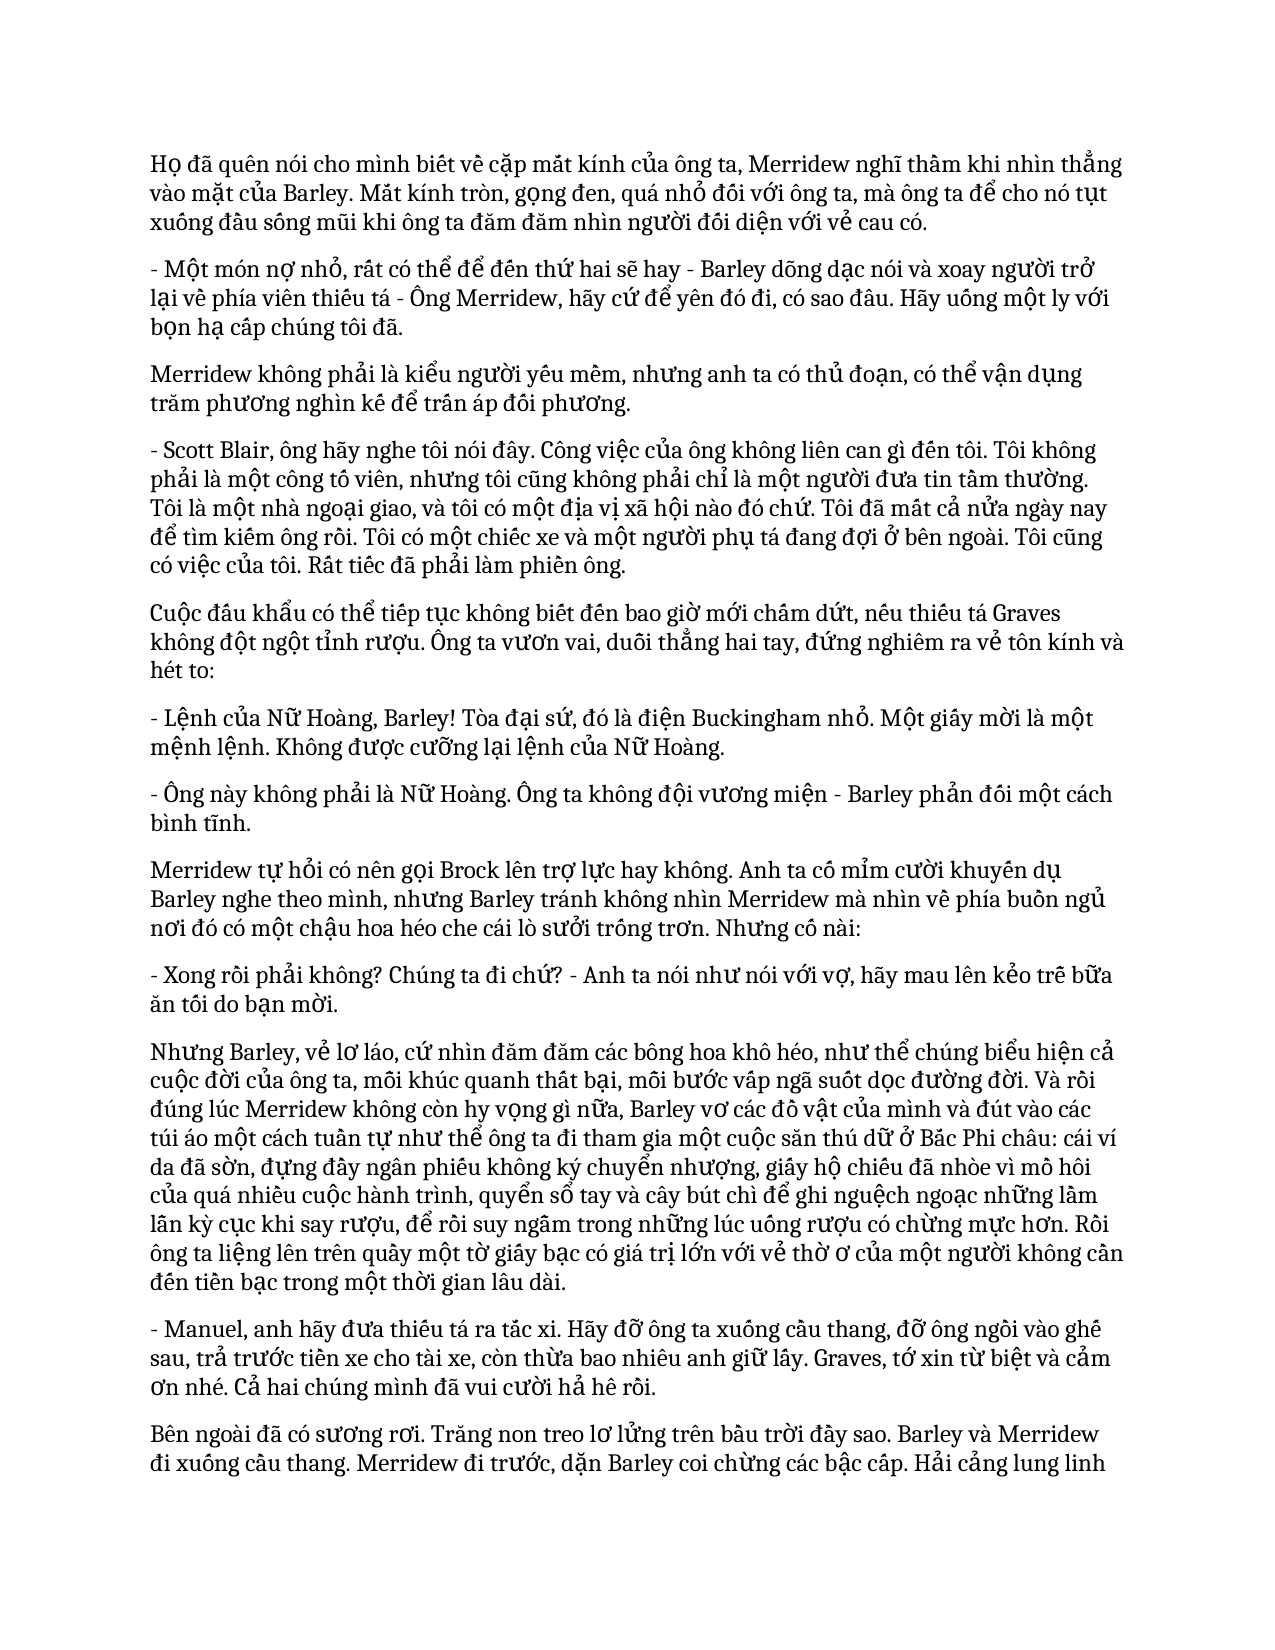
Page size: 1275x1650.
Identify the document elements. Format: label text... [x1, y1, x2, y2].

text - Lệnh của Nữ Hoàng, Barley! Tòa đại sứ, đó là điện Buckingham nhỏ. Một giấy mời là một mệnh lệnh. Không được cưỡng lại lệnh của Nữ Hoàng. [150, 704, 1125, 761]
text - Một món nợ nhỏ, rất có thể để đến thứ hai sẽ hay - Barley dõng dạc nói và xoay người trở lại về phía viên thiếu tá - Ông Merridew, hãy cứ để yên đó đi, có sao đâu. Hãy uống một ly với bọn hạ cấp chúng tôi đã. [150, 255, 1125, 341]
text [150, 1420, 1125, 1477]
text - Xong rồi phải không? Chúng ta đi chứ? - Anh ta nói như nói với vợ, hãy mau lên kẻo trễ bữa ăn tối do bạn mời. [150, 961, 1125, 1019]
text Merridew không phải là kiểu người yếu mềm, nhưng anh ta có thủ đoạn, có thể vận dụng trăm phương nghìn kế để trấn áp đối phương. [150, 360, 1125, 417]
text Nhưng Barley, vẻ lơ láo, cứ nhìn đăm đăm các bông hoa khô héo, như thể chúng biểu hiện cả cuộc đời của ông ta, mỗi khúc quanh thất bại, mỗi bước vấp ngã suốt dọc đường đời. Và rồi đúng lúc Merridew không còn hy vọng gì nữa, Barley vơ các đồ vật của mình và đút vào các túi áo một cách tuần tự như thể ông ta đi tham gia một cuộc săn thú dữ ở Bắc Phi châu: cái ví da đã sờn, đựng đầy ngân phiếu không ký chuyển nhượng, giấy hộ chiếu đã nhòe vì mồ hôi của quá nhiều cuộc hành trình, quyển sổ tay và cây bút chì để ghi nguệch ngoạc những lầm lẫn kỳ cục khi say rượu, để rồi suy ngẫm trong những lúc uống rượu có chừng mực hơn. Rồi ông ta liệng lên trên quầy một tờ giấy bạc có giá trị lớn với vẻ thờ ơ của một người không cần đến tiền bạc trong một thời gian lâu dài. [150, 1037, 1125, 1296]
text - Ông này không phải là Nữ Hoàng. Ông ta không đội vương miện - Barley phản đối một cách bình tĩnh. [150, 780, 1125, 837]
text - Manuel, anh hãy đưa thiếu tá ra tắc xi. Hãy đỡ ông ta xuống cầu thang, đỡ ông ngồi vào ghế sau, trả trước tiền xe cho tài xe, còn thừa bao nhiêu anh giữ lấy. Graves, tớ xin từ biệt và cảm ơn nhé. Cả hai chúng mình đã vui cười hả hê rồi. [150, 1315, 1125, 1401]
text Cuộc đấu khẩu có thể tiếp tục không biết đến bao giờ mới chấm dứt, nếu thiếu tá Graves không đột ngột tỉnh rượu. Ông ta vươn vai, duỗi thẳng hai tay, đứng nghiêm ra vẻ tôn kính và hét to: [150, 599, 1125, 685]
text Họ đã quên nói cho mình biết về cặp mắt kính của ông ta, Merridew nghĩ thầm khi nhìn thẳng vào mặt của Barley. Mắt kính tròn, gọng đen, quá nhỏ đối với ông ta, mà ông ta để cho nó tụt xuống đầu sống mũi khi ông ta đăm đăm nhìn người đối diện với vẻ cau có. [150, 150, 1125, 236]
text Merridew tự hỏi có nên gọi Brock lên trợ lực hay không. Anh ta cố mỉm cười khuyến dụ Barley nghe theo mình, nhưng Barley tránh không nhìn Merridew mà nhìn về phía buồn ngủ nơi đó có một chậu hoa héo che cái lò sưởi trống trơn. Nhưng cố nài: [150, 856, 1125, 942]
text - Scott Blair, ông hãy nghe tôi nói đây. Công việc của ông không liên can gì đến tôi. Tôi không phải là một công tố viên, nhưng tôi cũng không phải chỉ là một người đưa tin tầm thường. Tôi là một nhà ngoại giao, và tôi có một địa vị xã hội nào đó chứ. Tôi đã mất cả nửa ngày nay để tìm kiếm ông rồi. Tôi có một chiếc xe và một người phụ tá đang đợi ở bên ngoài. Tôi cũng có việc của tôi. Rất tiếc đã phải làm phiền ông. [150, 436, 1125, 580]
